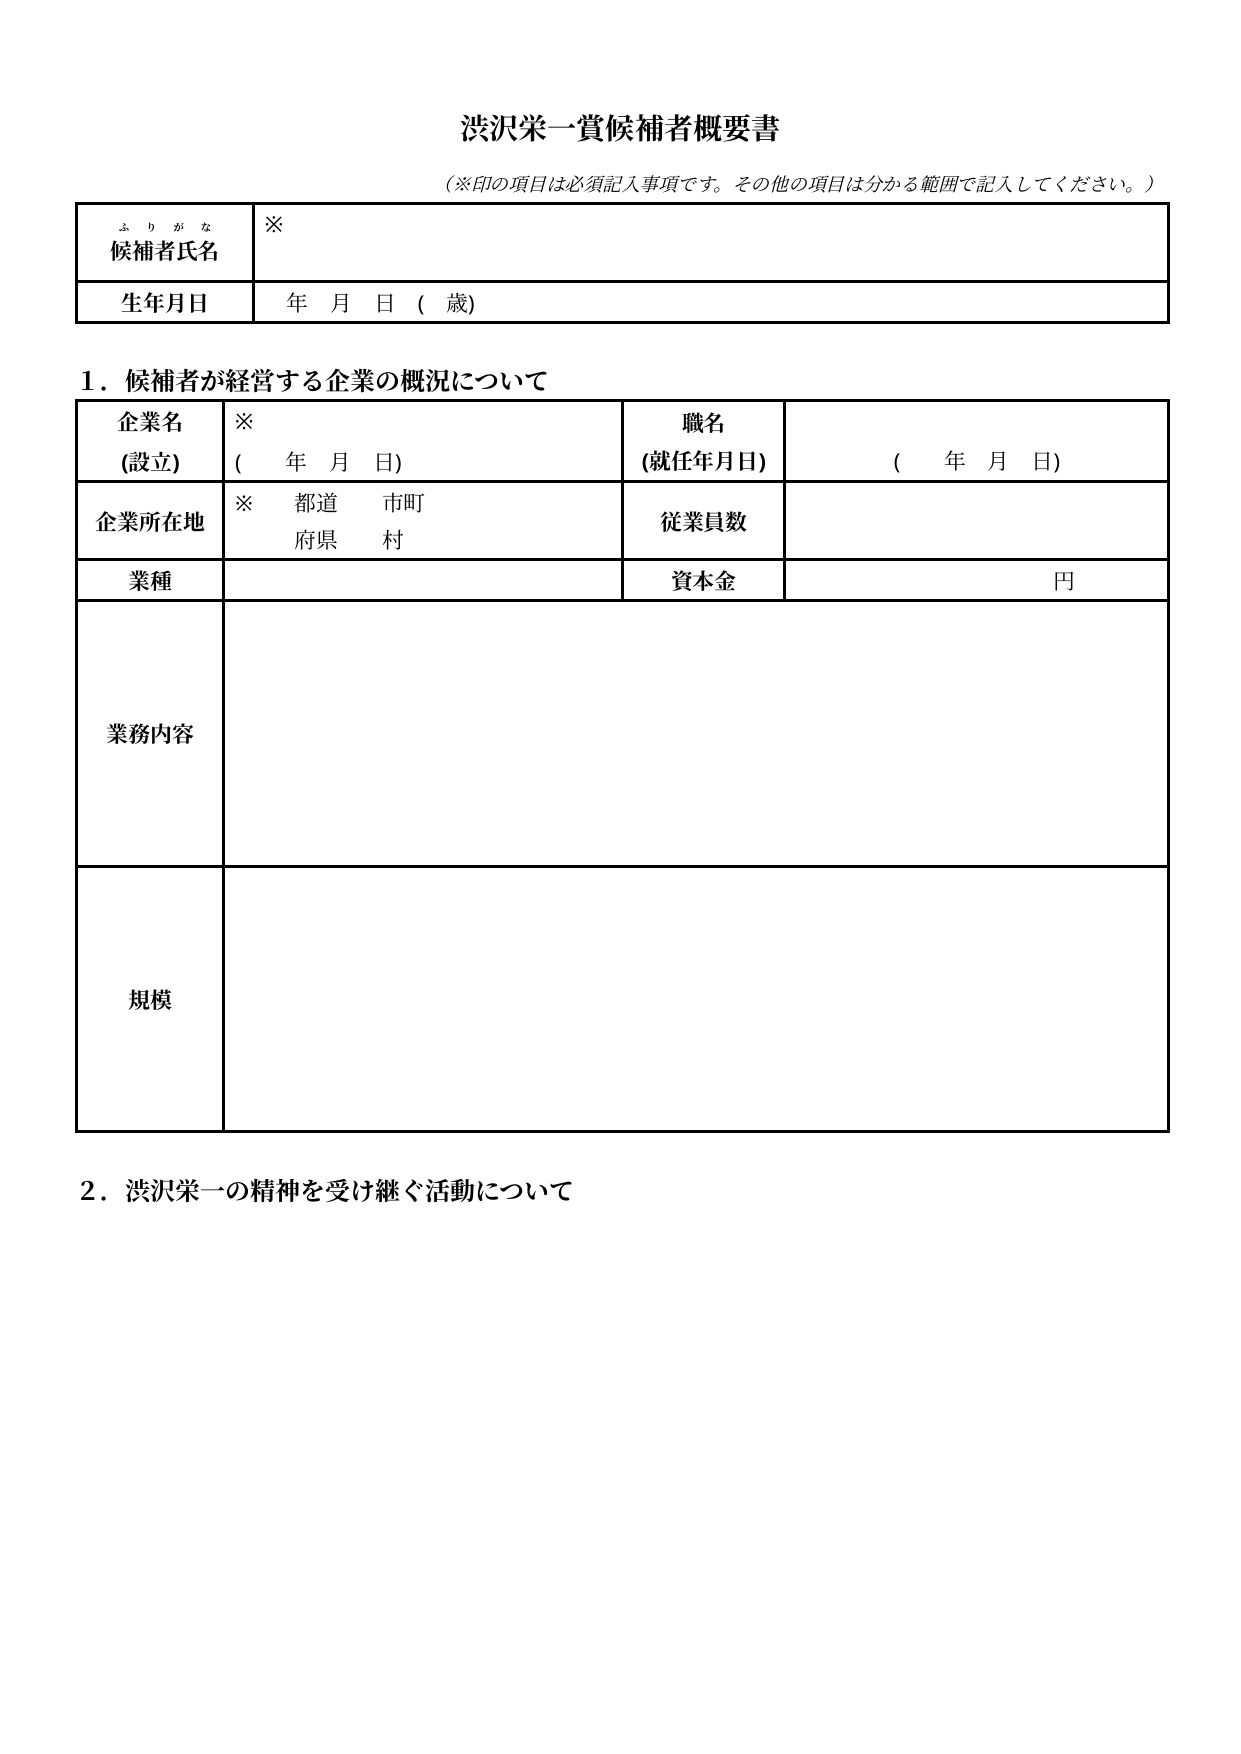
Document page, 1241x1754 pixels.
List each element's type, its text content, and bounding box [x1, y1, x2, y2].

table_header ( 年 月 日) [786, 402, 1167, 480]
text ２．渋沢栄一の精神を受け継ぐ活動について [75, 1171, 1165, 1208]
table_cell [225, 868, 1167, 1130]
table_cell 業種 [78, 561, 222, 599]
table_header 職名 (就任年月日) [624, 402, 783, 480]
table_cell ( 年 月 日) [225, 440, 621, 480]
table_cell 業務内容 [78, 602, 222, 864]
table_header ※ [255, 205, 1167, 280]
table_cell [786, 483, 1167, 558]
table_cell [225, 602, 1167, 864]
table_cell 規模 [78, 868, 222, 1130]
table_header [78, 205, 252, 280]
table_cell 円 [786, 561, 1167, 599]
table_header ※ [225, 402, 621, 439]
table_cell 資本金 [624, 561, 783, 599]
table_cell (設立) [78, 440, 222, 480]
text （※印の項目は必須記入事項です。その他の項目は分かる範囲で記入してください。） [75, 164, 1165, 202]
table_cell 生年月日 [78, 283, 252, 321]
table_header 企業名 [78, 402, 222, 439]
table_cell 従業員数 [624, 483, 783, 558]
table_cell 年 月 日 ( 歳) [255, 283, 1167, 321]
table_cell 企業所在地 [78, 483, 222, 558]
text １．候補者が経営する企業の概況について [75, 361, 1165, 399]
table_cell [225, 561, 621, 599]
table_cell 都道 市町 府県 村 [225, 483, 621, 558]
text 渋沢栄一賞候補者概要書 [75, 89, 1165, 164]
